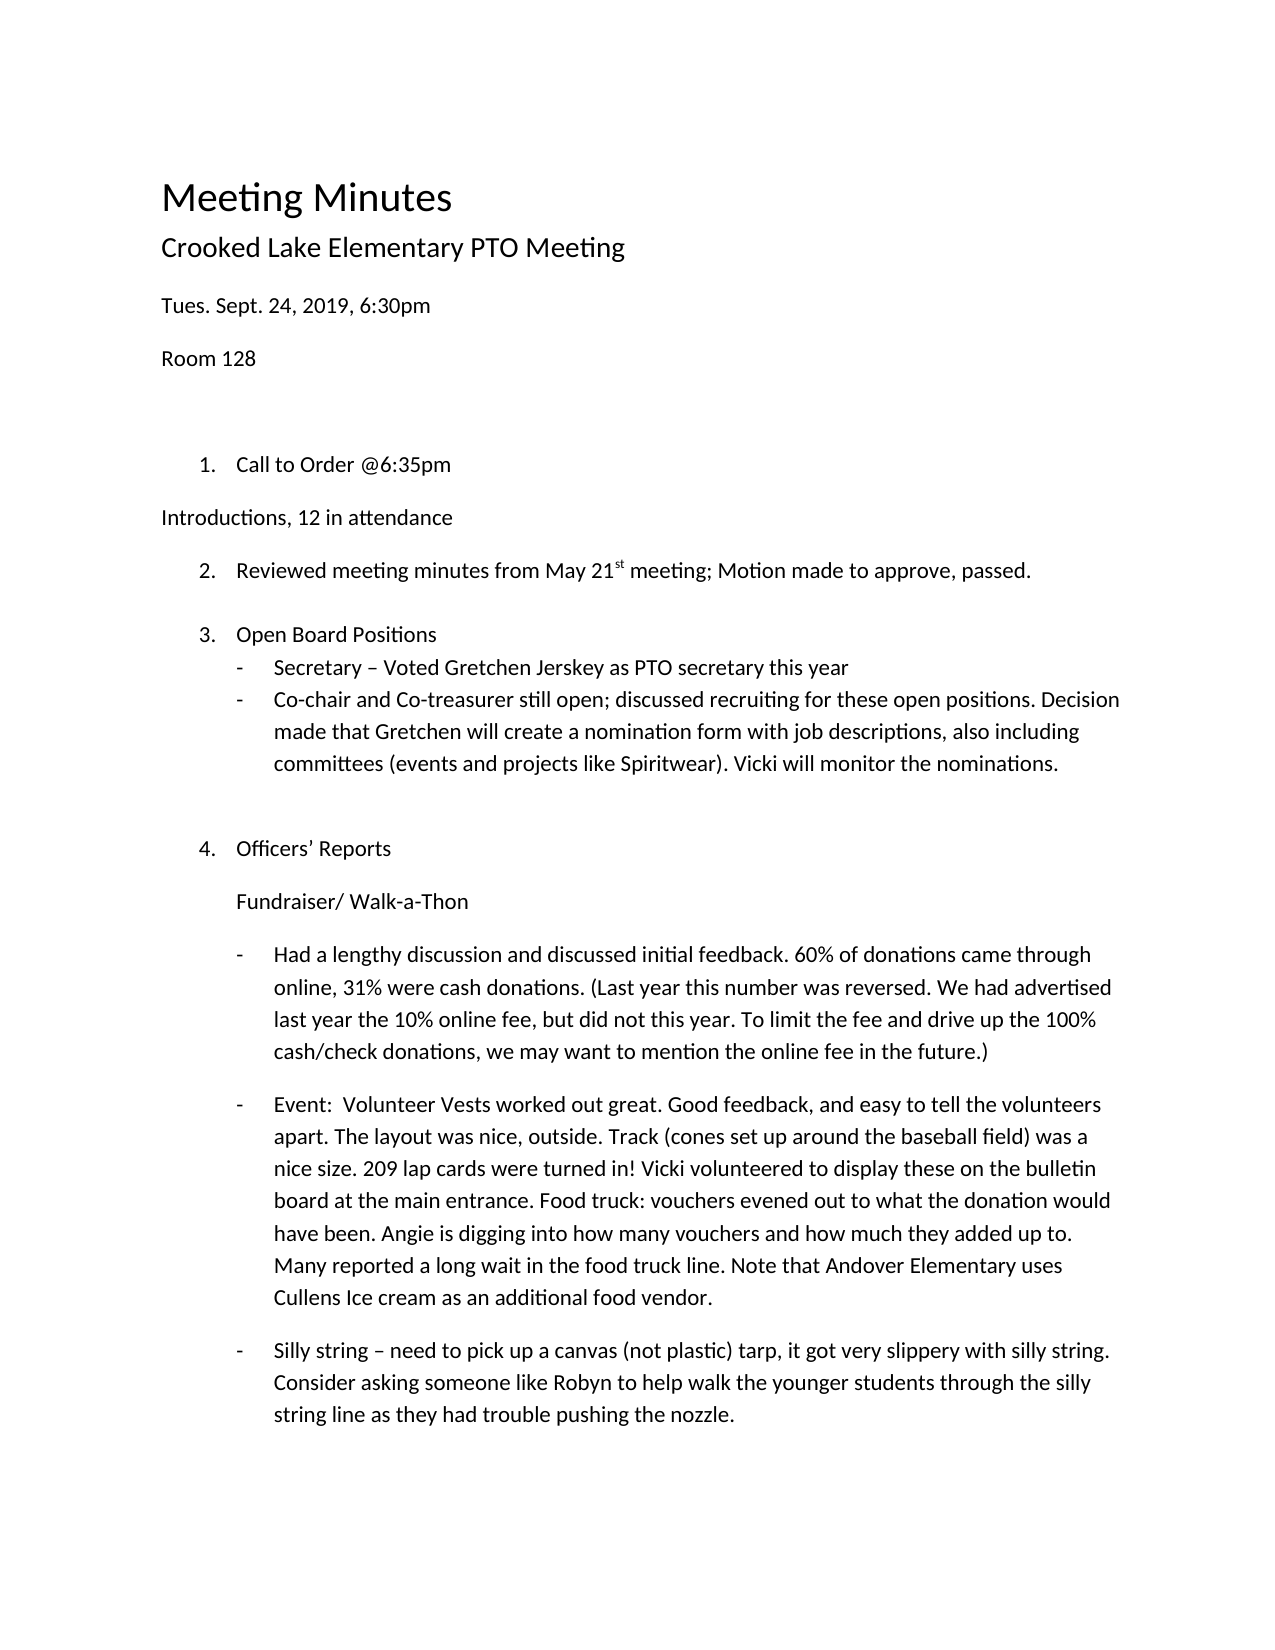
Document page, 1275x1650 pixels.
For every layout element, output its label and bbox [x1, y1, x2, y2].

table_header [150, 150, 1136, 1453]
